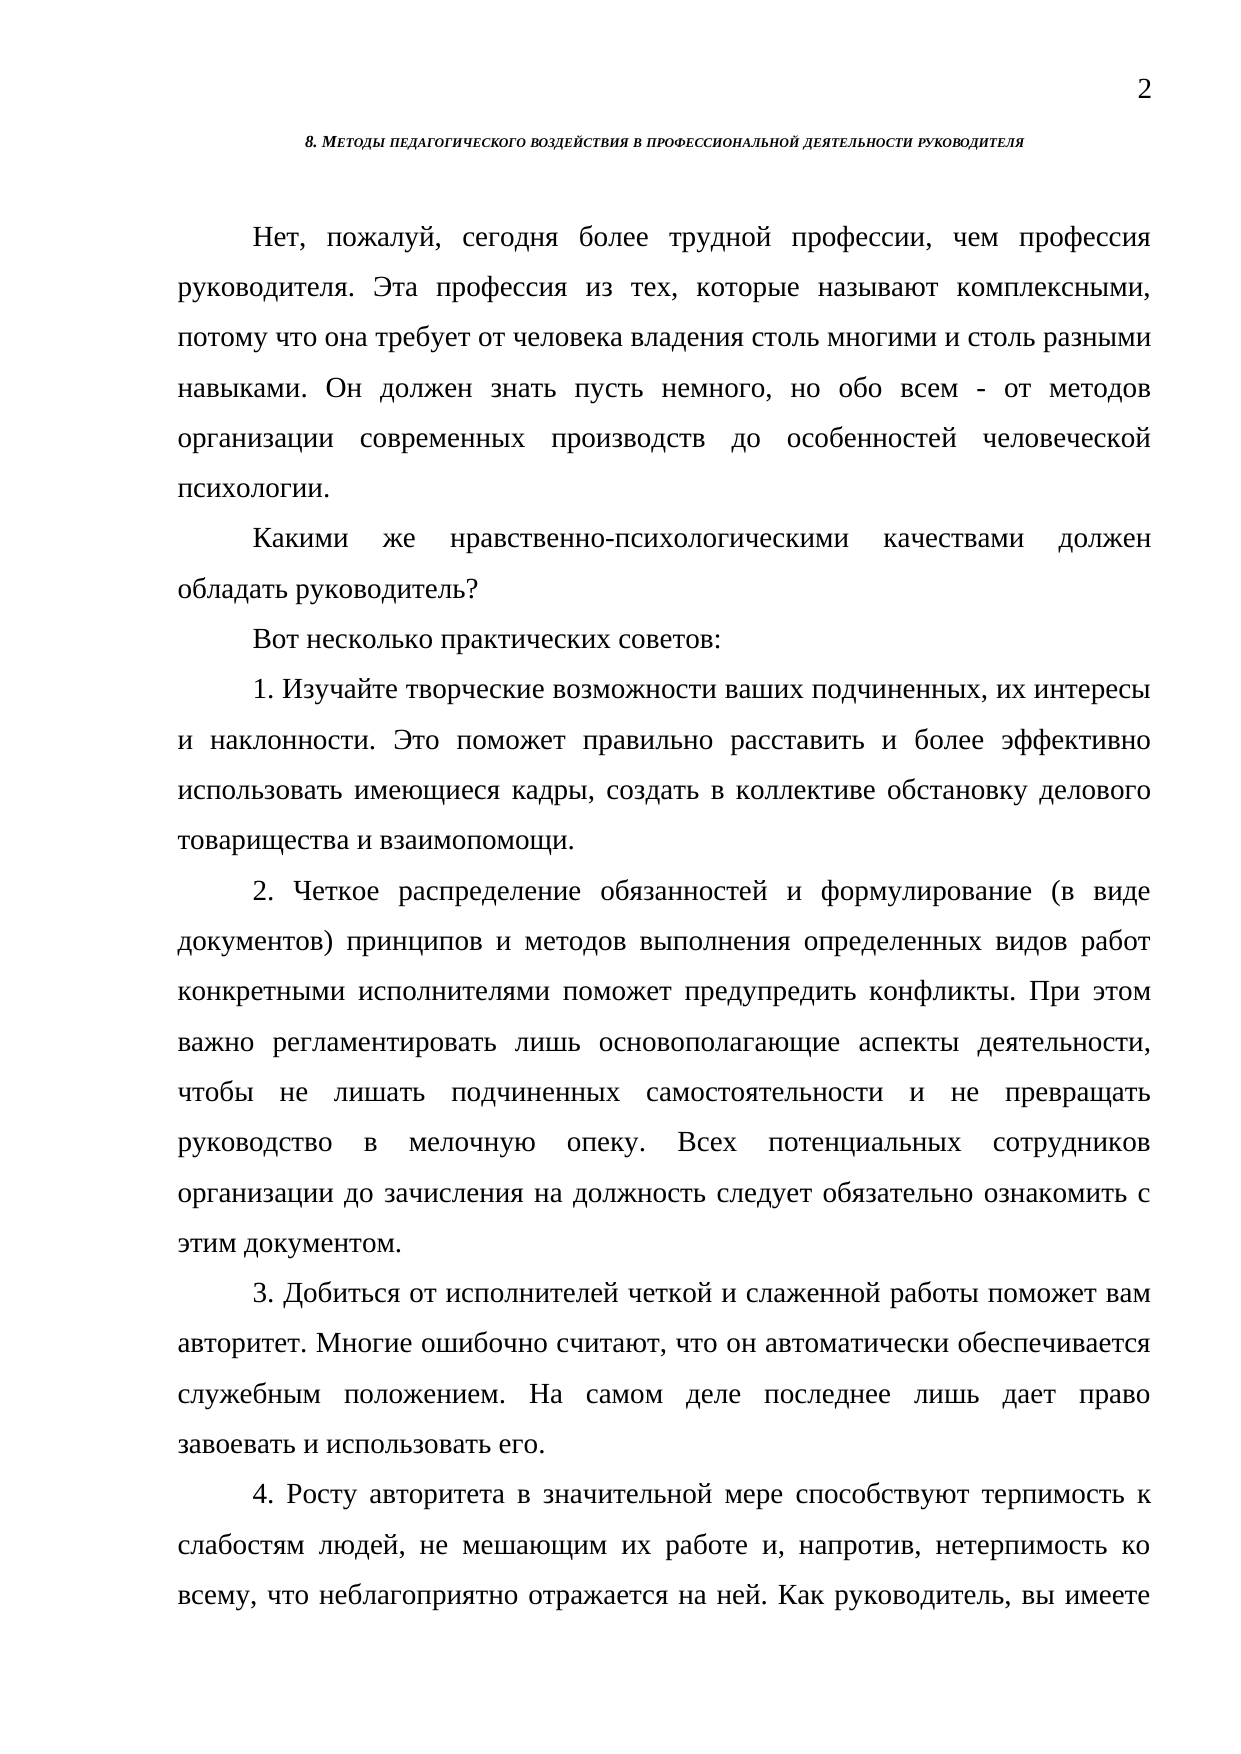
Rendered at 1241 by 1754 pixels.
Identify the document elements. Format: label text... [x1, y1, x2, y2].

text Нет, пожалуй, сегодня более трудной профессии, чем профессия руководителя. Эта профессия из тех, которые называют комплексными, потому что она требует от человека владения столь многими и столь разными навыками. Он должен знать пусть немного, но обо всем - от методов организации современных производств до особенностей человеческой психологии. [177, 219, 1152, 504]
text Какими же нравственно-психологическими качествами должен обладать руководитель? [177, 521, 1152, 604]
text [177, 1477, 1152, 1611]
text 1. Изучайте творческие возможности ваших подчиненных, их интересы и наклонности. Это поможет правильно расставить и более эффективно использовать имеющиеся кадры, создать в коллективе обстановку делового товарищества и взаимопомощи. [177, 672, 1152, 856]
text 3. Добиться от исполнителей четкой и слаженной работы поможет вам авторитет. Многие ошибочно считают, что он автоматически обеспечивается служебным положением. На самом деле последнее лишь дает право завоевать и использовать его. [177, 1275, 1152, 1460]
subtitle 8. Методы педагогического воздействия в профессиональной деятельности руководителя [177, 118, 1152, 152]
text Вот несколько практических советов: [177, 621, 1152, 655]
text 2. Четкое распределение обязанностей и формулирование (в виде документов) принципов и методов выполнения определенных видов работ конкретными исполнителями поможет предупредить конфликты. При этом важно регламентировать лишь основополагающие аспекты деятельности, чтобы не лишать подчиненных самостоятельности и не превращать руководство в мелочную опеку. Всех потенциальных сотрудников организации до зачисления на должность следует обязательно ознакомить с этим документом. [177, 873, 1152, 1258]
